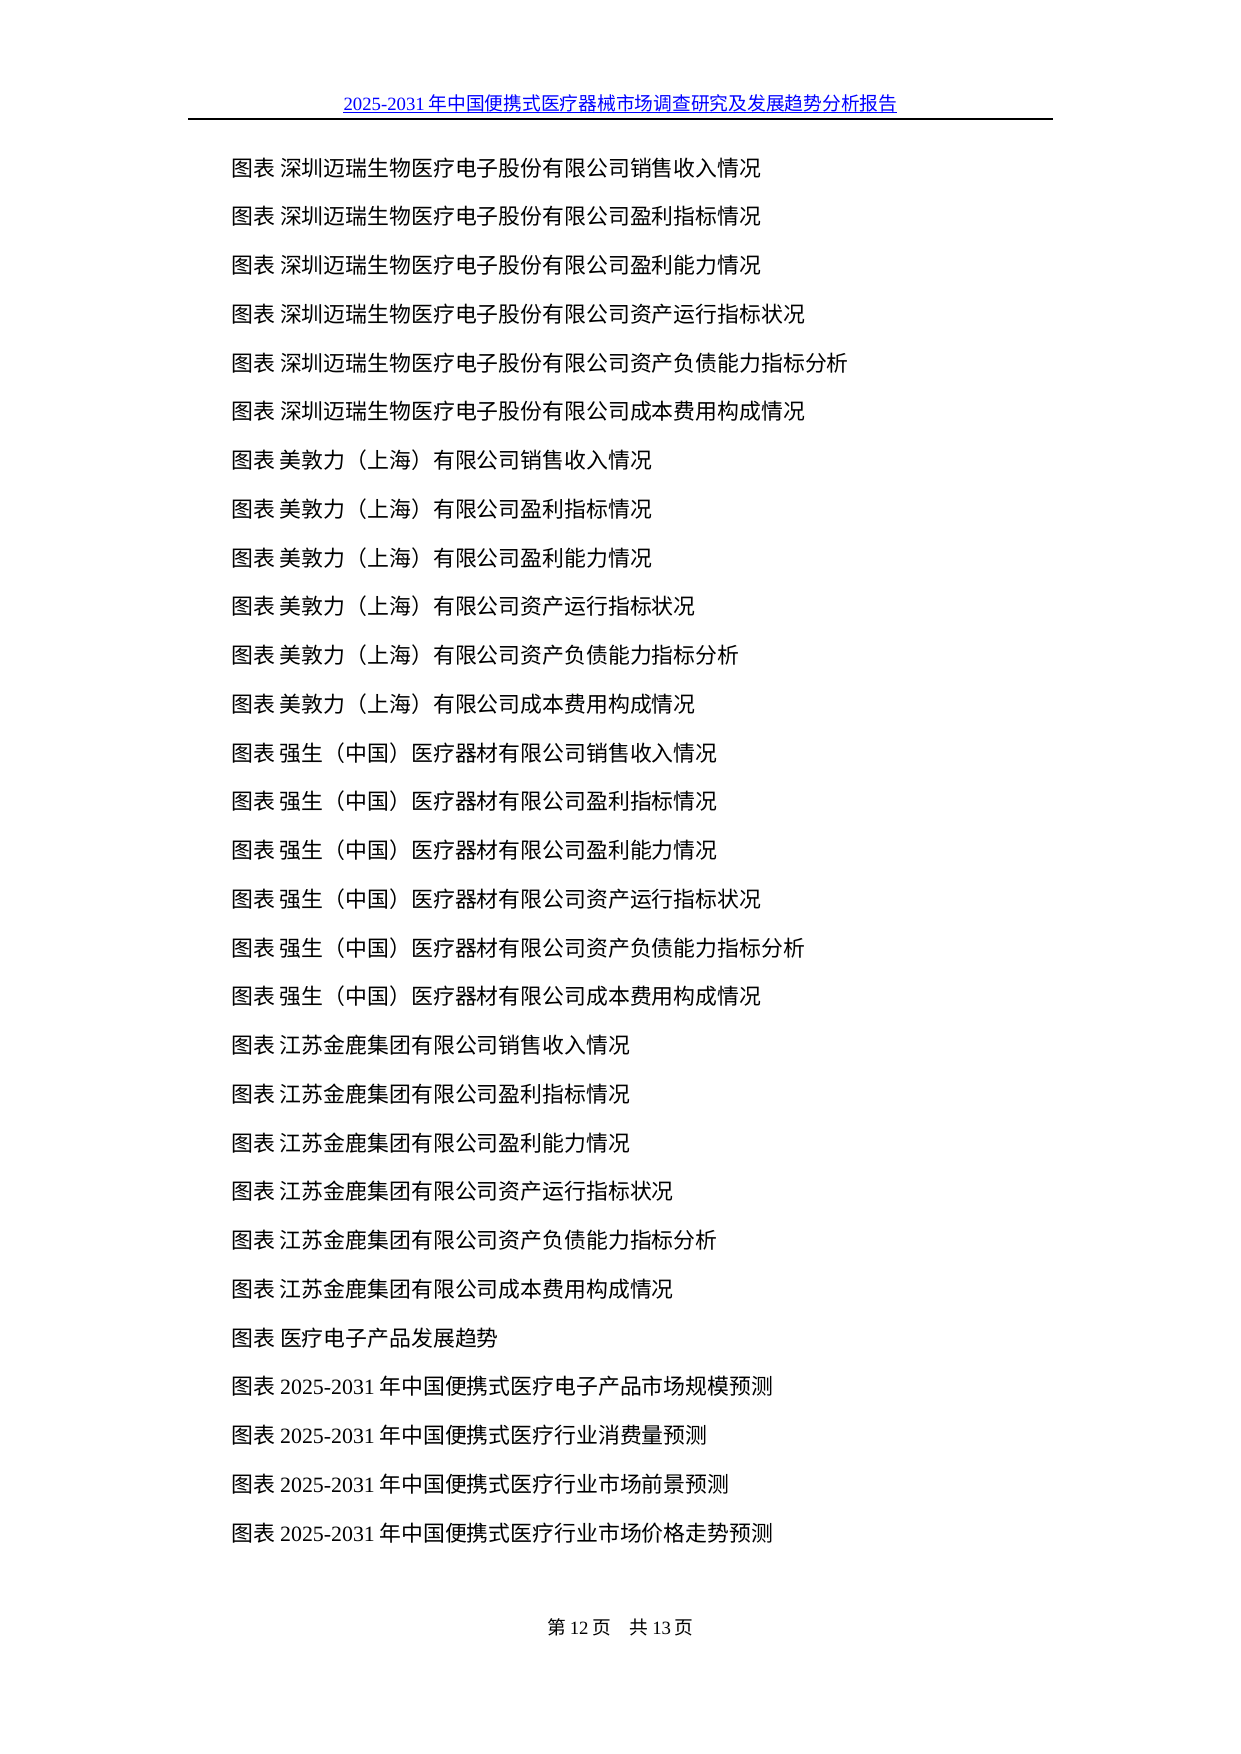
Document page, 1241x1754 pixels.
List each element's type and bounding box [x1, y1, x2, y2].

text [187, 150, 1053, 1548]
